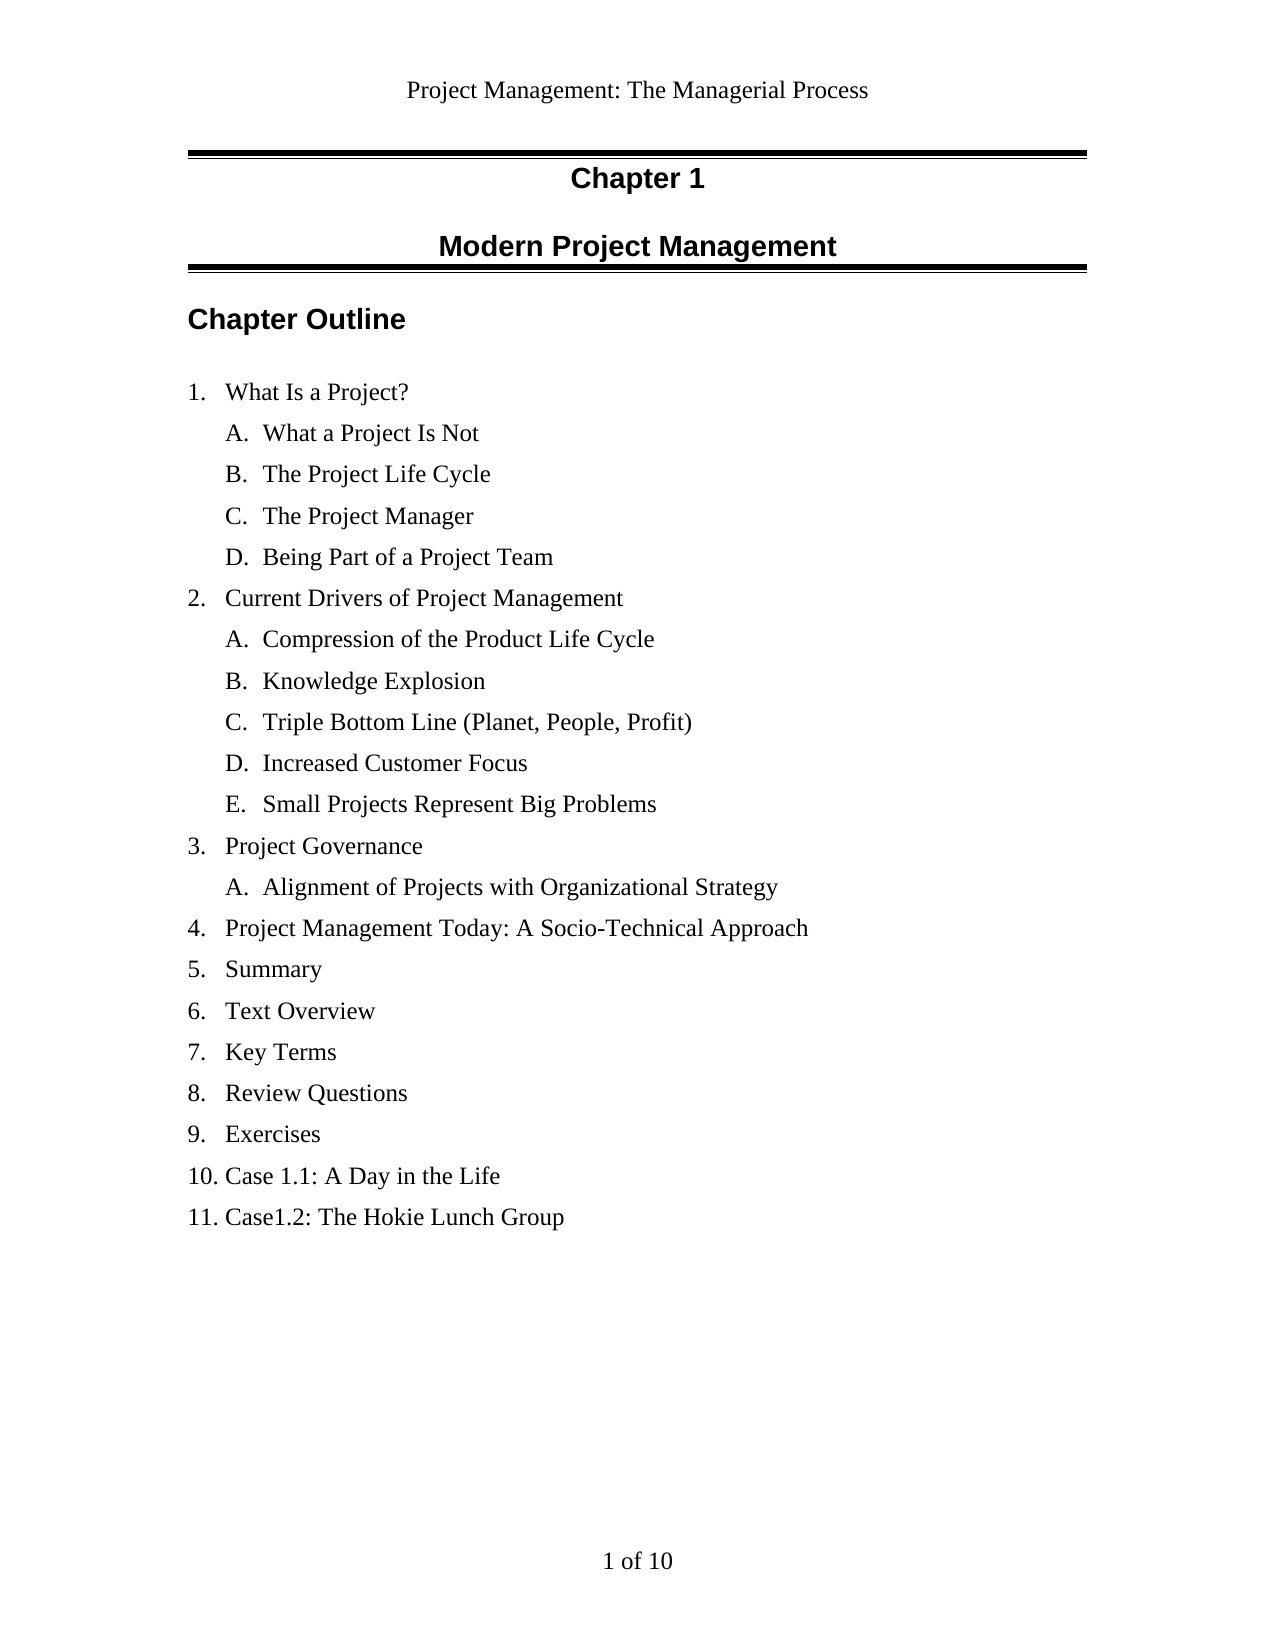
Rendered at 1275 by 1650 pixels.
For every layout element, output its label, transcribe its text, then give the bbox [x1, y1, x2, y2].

text A. Compression of the Product Life Cycle [225, 624, 1087, 653]
text 9. Exercises [187, 1119, 1087, 1148]
text B. The Project Life Cycle [225, 459, 1087, 488]
text 4. Project Management Today: A Socio-Technical Approach [187, 913, 1087, 942]
text 10. Case 1.1: A Day in the Life [187, 1161, 1087, 1189]
text D. Increased Customer Focus [225, 748, 1087, 777]
text 7. Key Terms [187, 1037, 1087, 1066]
text E. Small Projects Represent Big Problems [225, 789, 1087, 818]
text A. Alignment of Projects with Organizational Strategy [225, 872, 1087, 901]
text 1. What Is a Project? [187, 377, 1087, 406]
text 5. Summary [187, 954, 1087, 983]
text A. What a Project Is Not [225, 418, 1087, 447]
text C. Triple Bottom Line (Planet, People, Profit) [225, 707, 1087, 736]
text D. Being Part of a Project Team [225, 542, 1087, 571]
subtitle Chapter Outline [187, 302, 1087, 336]
subtitle Chapter 1 Modern Project Management [187, 159, 1087, 273]
text 11. Case1.2: The Hokie Lunch Group [187, 1202, 1087, 1231]
text 2. Current Drivers of Project Management [187, 583, 1087, 612]
text B. Knowledge Explosion [225, 666, 1087, 694]
text 8. Review Questions [187, 1078, 1087, 1107]
text C. The Project Manager [225, 501, 1087, 529]
text 6. Text Overview [187, 996, 1087, 1024]
text 3. Project Governance [187, 831, 1087, 859]
